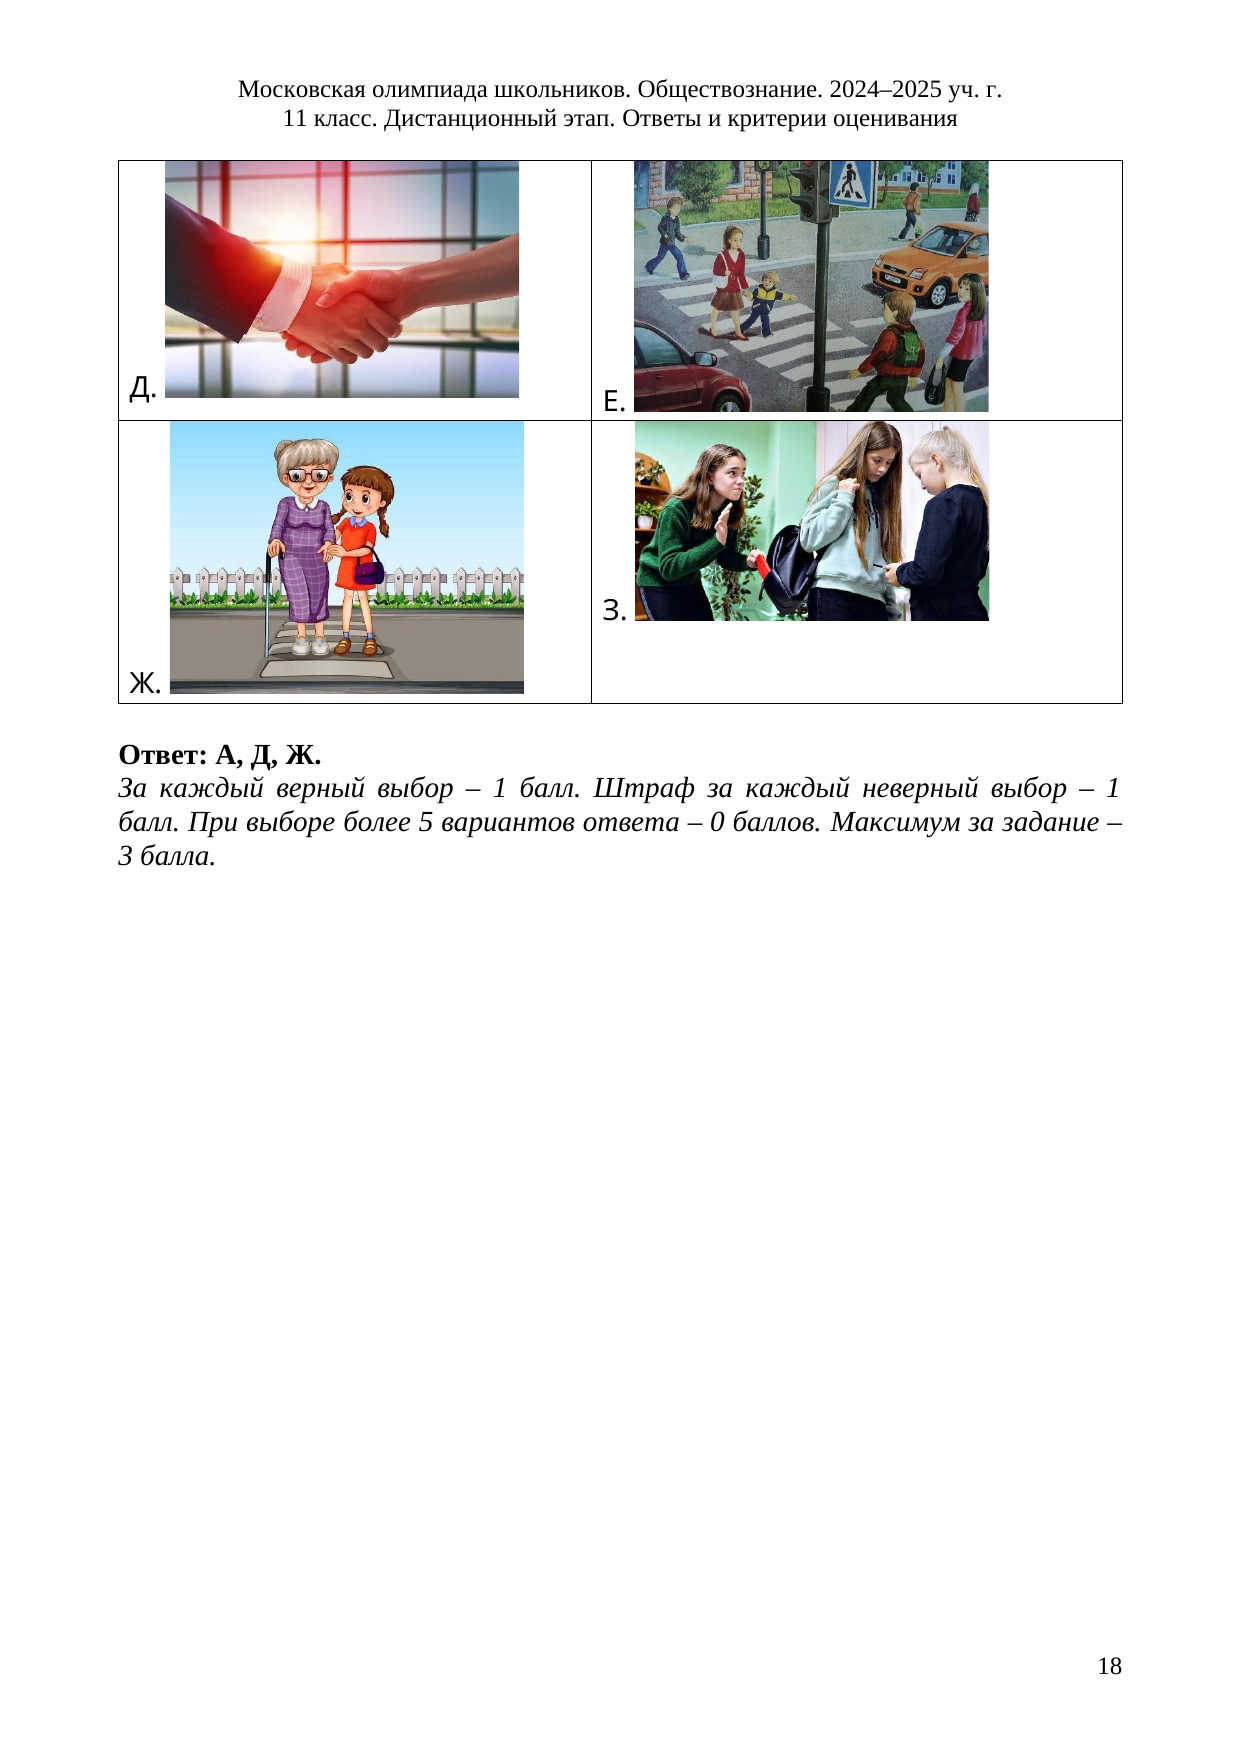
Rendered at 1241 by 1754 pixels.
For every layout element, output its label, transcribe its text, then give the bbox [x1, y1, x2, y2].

picture [635, 421, 990, 621]
table_cell Ж. [119, 421, 591, 702]
picture [169, 421, 524, 694]
table_cell Д. [119, 161, 591, 420]
text За каждый верный выбор – 1 балл. Штраф за каждый неверный выбор – 1 балл. При выборе более 5 вариантов ответа – 0 баллов. Максимум за задание – 3 балла. [118, 771, 1122, 871]
picture [165, 161, 520, 398]
table_cell З. [592, 421, 1122, 702]
text Ответ: А, Д, Ж. [118, 737, 1122, 771]
table_cell Е. [592, 161, 1122, 420]
picture [634, 161, 989, 412]
